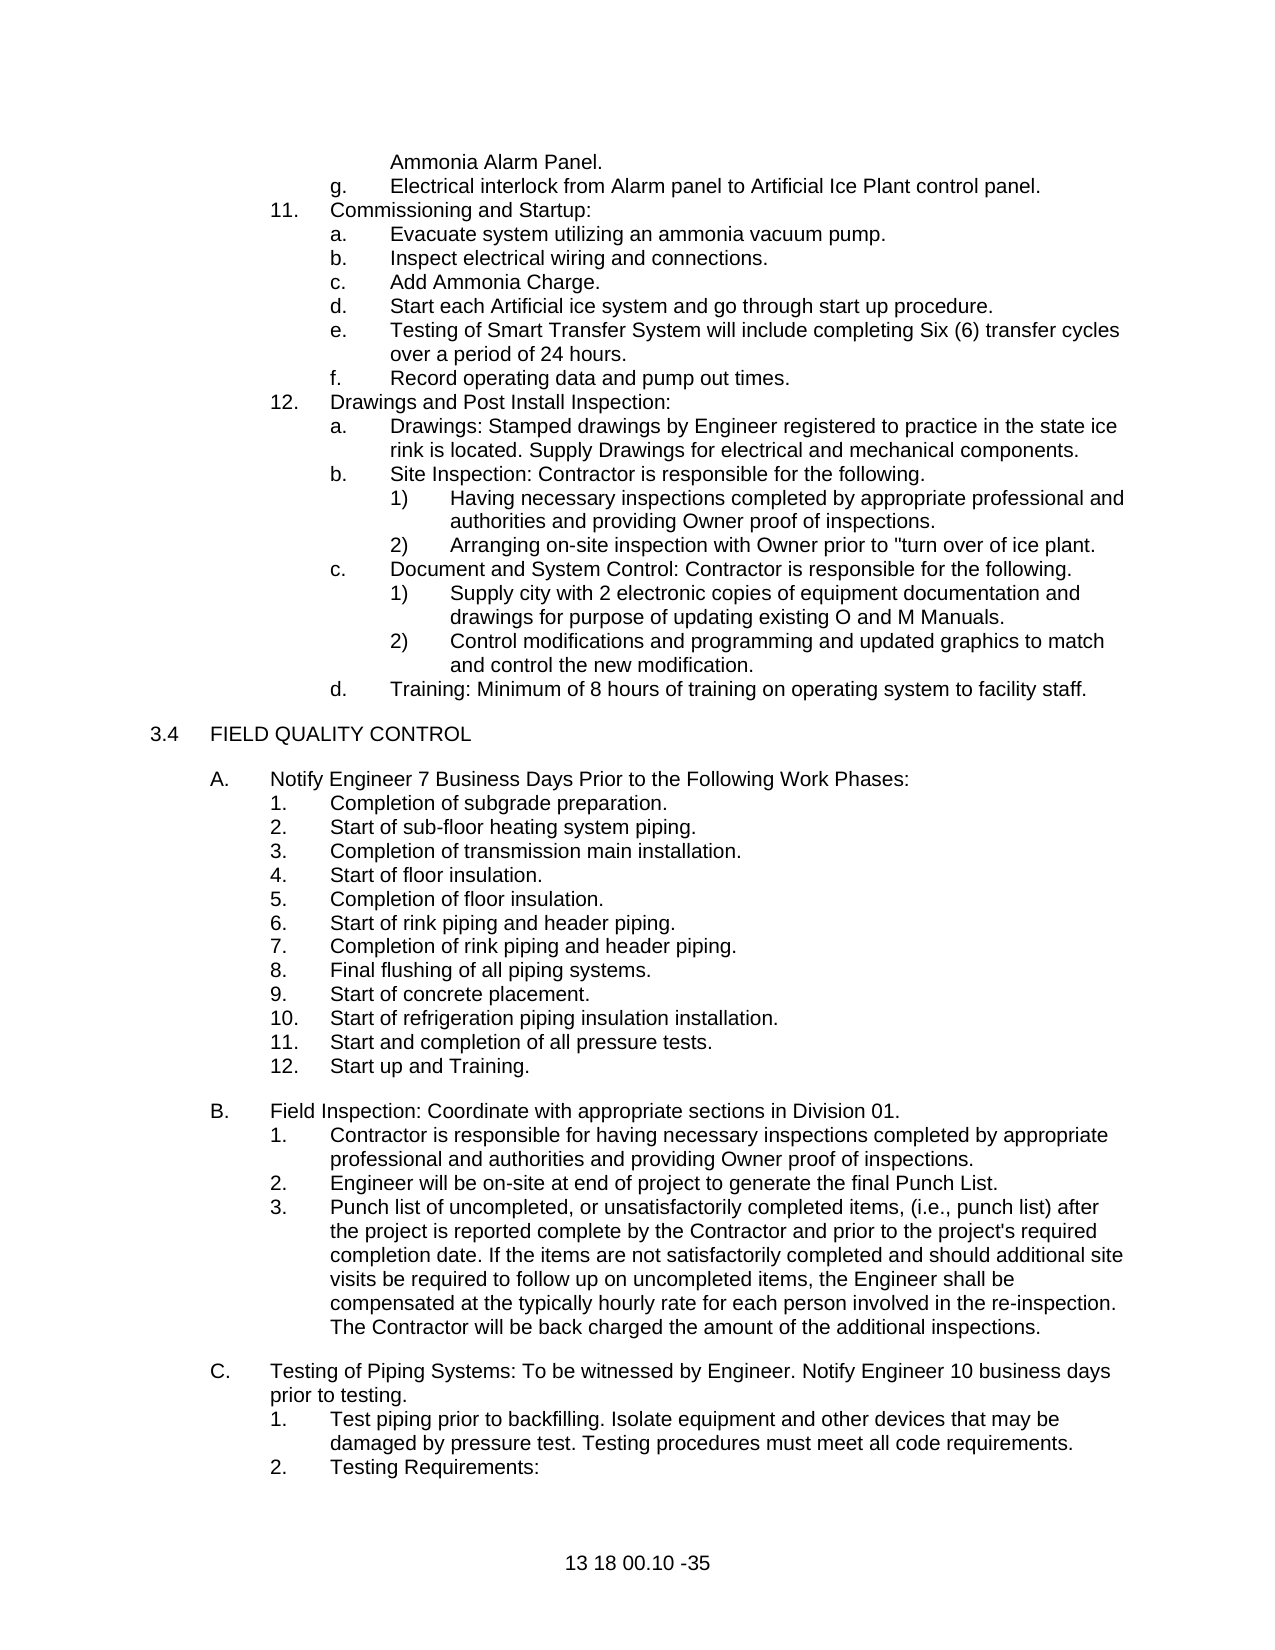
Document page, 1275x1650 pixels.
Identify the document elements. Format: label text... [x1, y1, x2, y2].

list Evacuate system utilizing an ammonia vacuum pump. [330, 222, 1125, 246]
list Drawings and Post Install Inspection: [270, 389, 1125, 413]
list Final flushing of all piping systems. [270, 958, 1125, 982]
list Testing Requirements: [270, 1455, 1125, 1479]
list Electrical interlock from Alarm panel to Artificial Ice Plant control panel. [330, 174, 1125, 198]
list Record operating data and pump out times. [330, 366, 1125, 389]
list Testing of Smart Transfer System will include completing Six (6) transfer cycles over a period of 24 hours. [330, 318, 1125, 366]
list Completion of rink piping and header piping. [270, 934, 1125, 958]
list Start and completion of all pressure tests. [270, 1030, 1125, 1054]
list Completion of subgrade preparation. [270, 791, 1125, 814]
list FIELD QUALITY CONTROL [150, 722, 1125, 746]
list Engineer will be on-site at end of project to generate the final Punch List. [270, 1171, 1125, 1195]
list Completion of floor insulation. [270, 886, 1125, 910]
list Start of refrigeration piping insulation installation. [270, 1006, 1125, 1030]
list Start of sub-floor heating system piping. [270, 814, 1125, 838]
list Training: Minimum of 8 hours of training on operating system to facility staff. [330, 677, 1125, 701]
list Start of rink piping and header piping. [270, 910, 1125, 934]
list Start each Artificial ice system and go through start up procedure. [330, 294, 1125, 318]
list Supply city with 2 electronic copies of equipment documentation and drawings for purpose of updating existing O and M Manuals. [390, 581, 1125, 629]
list Control modifications and programming and updated graphics to match and control the new modification. [390, 629, 1125, 677]
list Completion of transmission main installation. [270, 838, 1125, 862]
list Start up and Training. [270, 1054, 1125, 1078]
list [330, 150, 1125, 174]
list Document and System Control: Contractor is responsible for the following. [330, 557, 1125, 581]
list Having necessary inspections completed by appropriate professional and authorities and providing Owner proof of inspections. [390, 485, 1125, 533]
list Field Inspection: Coordinate with appropriate sections in Division 01. [210, 1099, 1125, 1123]
list Test piping prior to backfilling. Isolate equipment and other devices that may be damaged by pressure test. Testing procedures must meet all code requirements. [270, 1407, 1125, 1455]
list Site Inspection: Contractor is responsible for the following. [330, 461, 1125, 485]
list Add Ammonia Charge. [330, 270, 1125, 294]
list Drawings: Stamped drawings by Engineer registered to practice in the state ice rink is located. Supply Drawings for electrical and mechanical components. [330, 413, 1125, 461]
list Notify Engineer 7 Business Days Prior to the Following Work Phases: [210, 767, 1125, 791]
list Testing of Piping Systems: To be witnessed by Engineer. Notify Engineer 10 business days prior to testing. [210, 1359, 1125, 1407]
list Contractor is responsible for having necessary inspections completed by appropriate professional and authorities and providing Owner proof of inspections. [270, 1123, 1125, 1171]
list Start of concrete placement. [270, 982, 1125, 1006]
list Arranging on-site inspection with Owner prior to "turn over of ice plant. [390, 533, 1125, 557]
list Inspect electrical wiring and connections. [330, 246, 1125, 270]
list Start of floor insulation. [270, 862, 1125, 886]
list Commissioning and Startup: [270, 198, 1125, 222]
list Punch list of uncompleted, or unsatisfactorily completed items, (i.e., punch list) after the project is reported complete by the Contractor and prior to the project's required completion date. If the items are not satisfactorily completed and should additional site visits be required to follow up on uncompleted items, the Engineer shall be compensated at the typically hourly rate for each person involved in the re-inspection. The Contractor will be back charged the amount of the additional inspections. [270, 1195, 1125, 1338]
